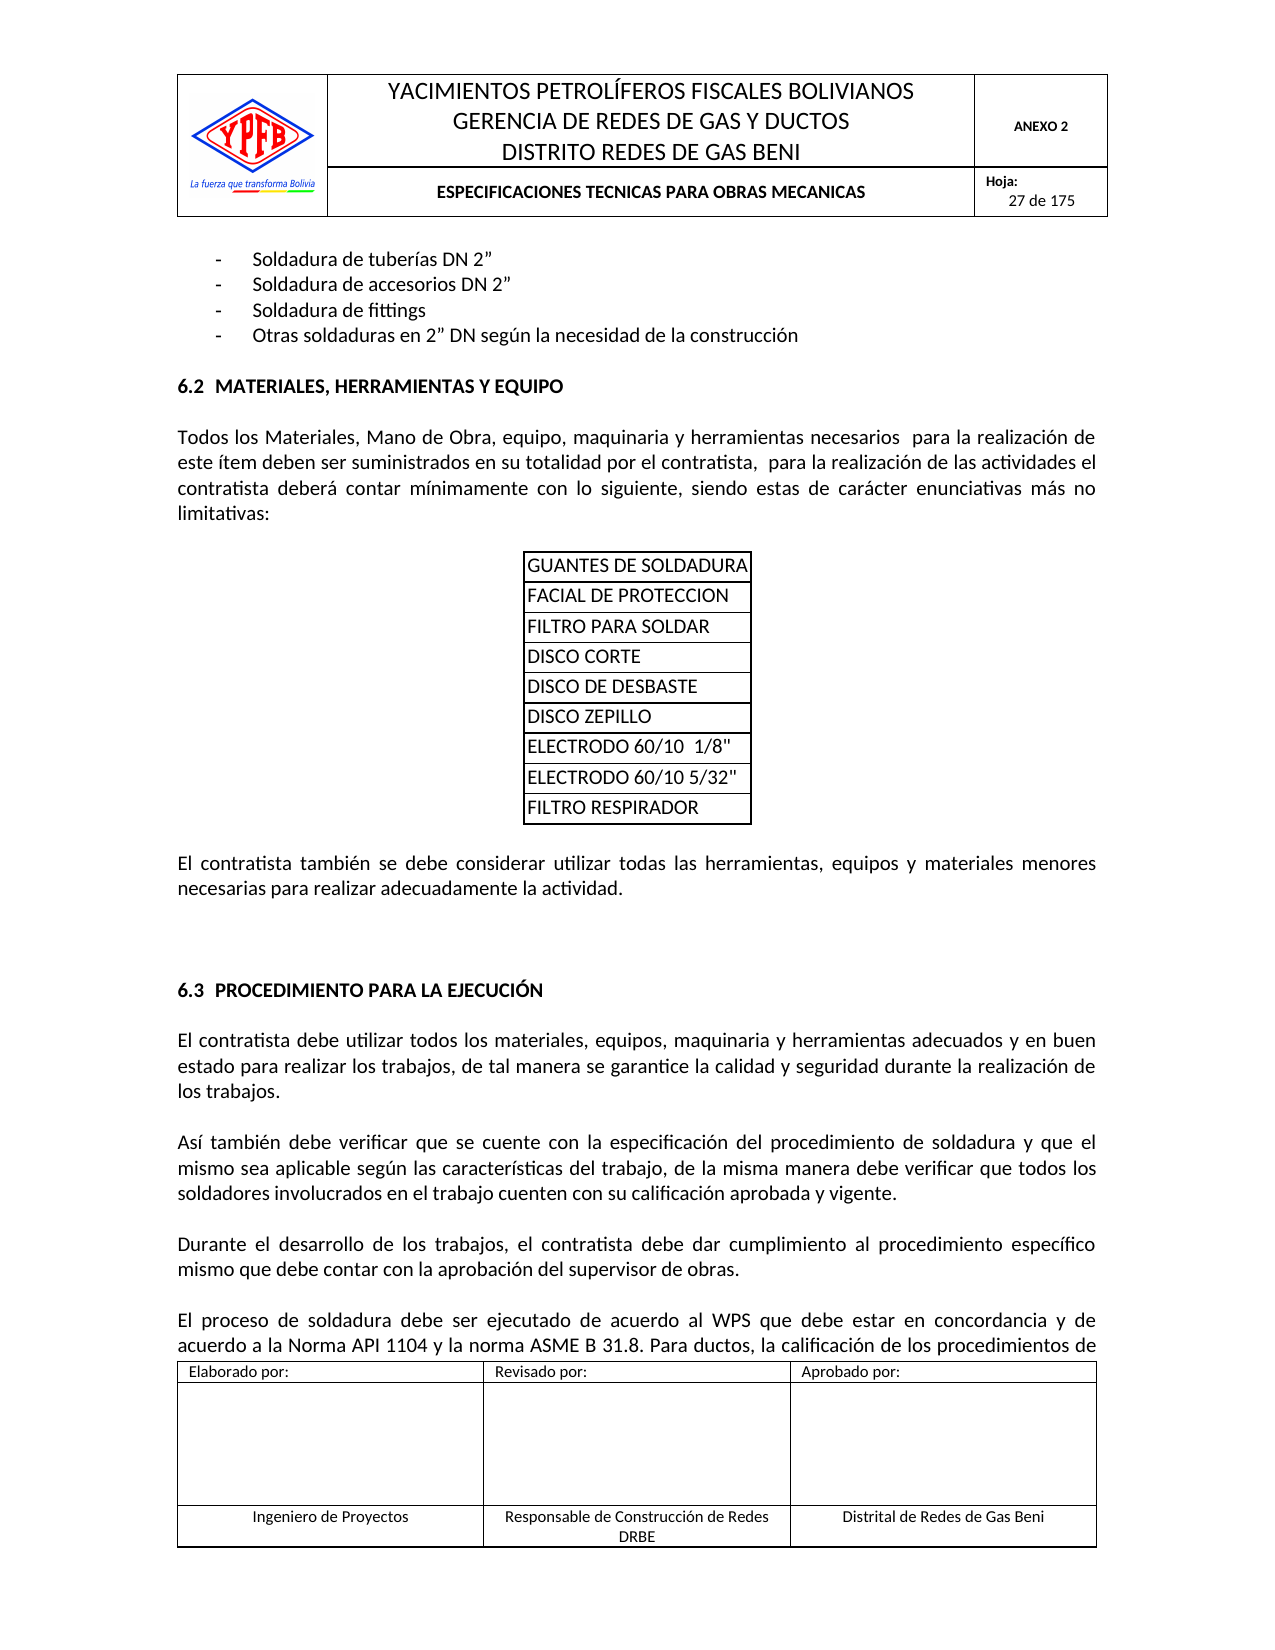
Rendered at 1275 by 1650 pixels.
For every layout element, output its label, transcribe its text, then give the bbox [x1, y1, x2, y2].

table_cell FILTRO RESPIRADOR [525, 794, 750, 823]
table_cell DISCO DE DESBASTE [525, 673, 750, 702]
text Así también debe verificar que se cuente con la especificación del procedimiento de soldadura y que el mismo sea aplicable según las características del trabajo, de la misma manera debe verificar que todos los soldadores involucrados en el trabajo cuenten con su calificación aprobada y vigente. [177, 1129, 1098, 1206]
table_cell ELECTRODO 60/10 1/8" [525, 734, 750, 762]
picture [188, 93, 316, 198]
text Durante el desarrollo de los trabajos, el contratista debe dar cumplimiento al procedimiento específico mismo que debe contar con la aprobación del supervisor de obras. [177, 1231, 1098, 1282]
list Otras soldaduras en 2” DN según la necesidad de la construcción [215, 322, 1098, 348]
list Soldadura de accesorios DN 2” [215, 271, 1098, 297]
list Soldadura de tuberías DN 2” [215, 246, 1098, 271]
list MATERIALES, HERRAMIENTAS Y EQUIPO [177, 373, 1098, 398]
list Soldadura de fittings [215, 297, 1098, 322]
table_cell ELECTRODO 60/10 5/32" [525, 764, 750, 793]
list PROCEDIMIENTO PARA LA EJECUCIÓN [177, 977, 1098, 1002]
table_header GUANTES DE SOLDADURA [525, 553, 750, 581]
text El contratista debe utilizar todos los materiales, equipos, maquinaria y herramientas adecuados y en buen estado para realizar los trabajos, de tal manera se garantice la calidad y seguridad durante la realización de los trabajos. [177, 1028, 1098, 1104]
text El contratista también se debe considerar utilizar todas las herramientas, equipos y materiales menores necesarias para realizar adecuadamente la actividad. [177, 850, 1098, 901]
text Todos los Materiales, Mano de Obra, equipo, maquinaria y herramientas necesarios para la realización de este ítem deben ser suministrados en su totalidad por el contratista, para la realización de las actividades el contratista deberá contar mínimamente con lo siguiente, siendo estas de carácter enunciativas más no limitativas: [177, 424, 1098, 526]
table_cell FILTRO PARA SOLDAR [525, 613, 750, 642]
table_cell DISCO CORTE [525, 643, 750, 672]
table_cell DISCO ZEPILLO [525, 704, 750, 732]
table_cell FACIAL DE PROTECCION [525, 583, 750, 611]
